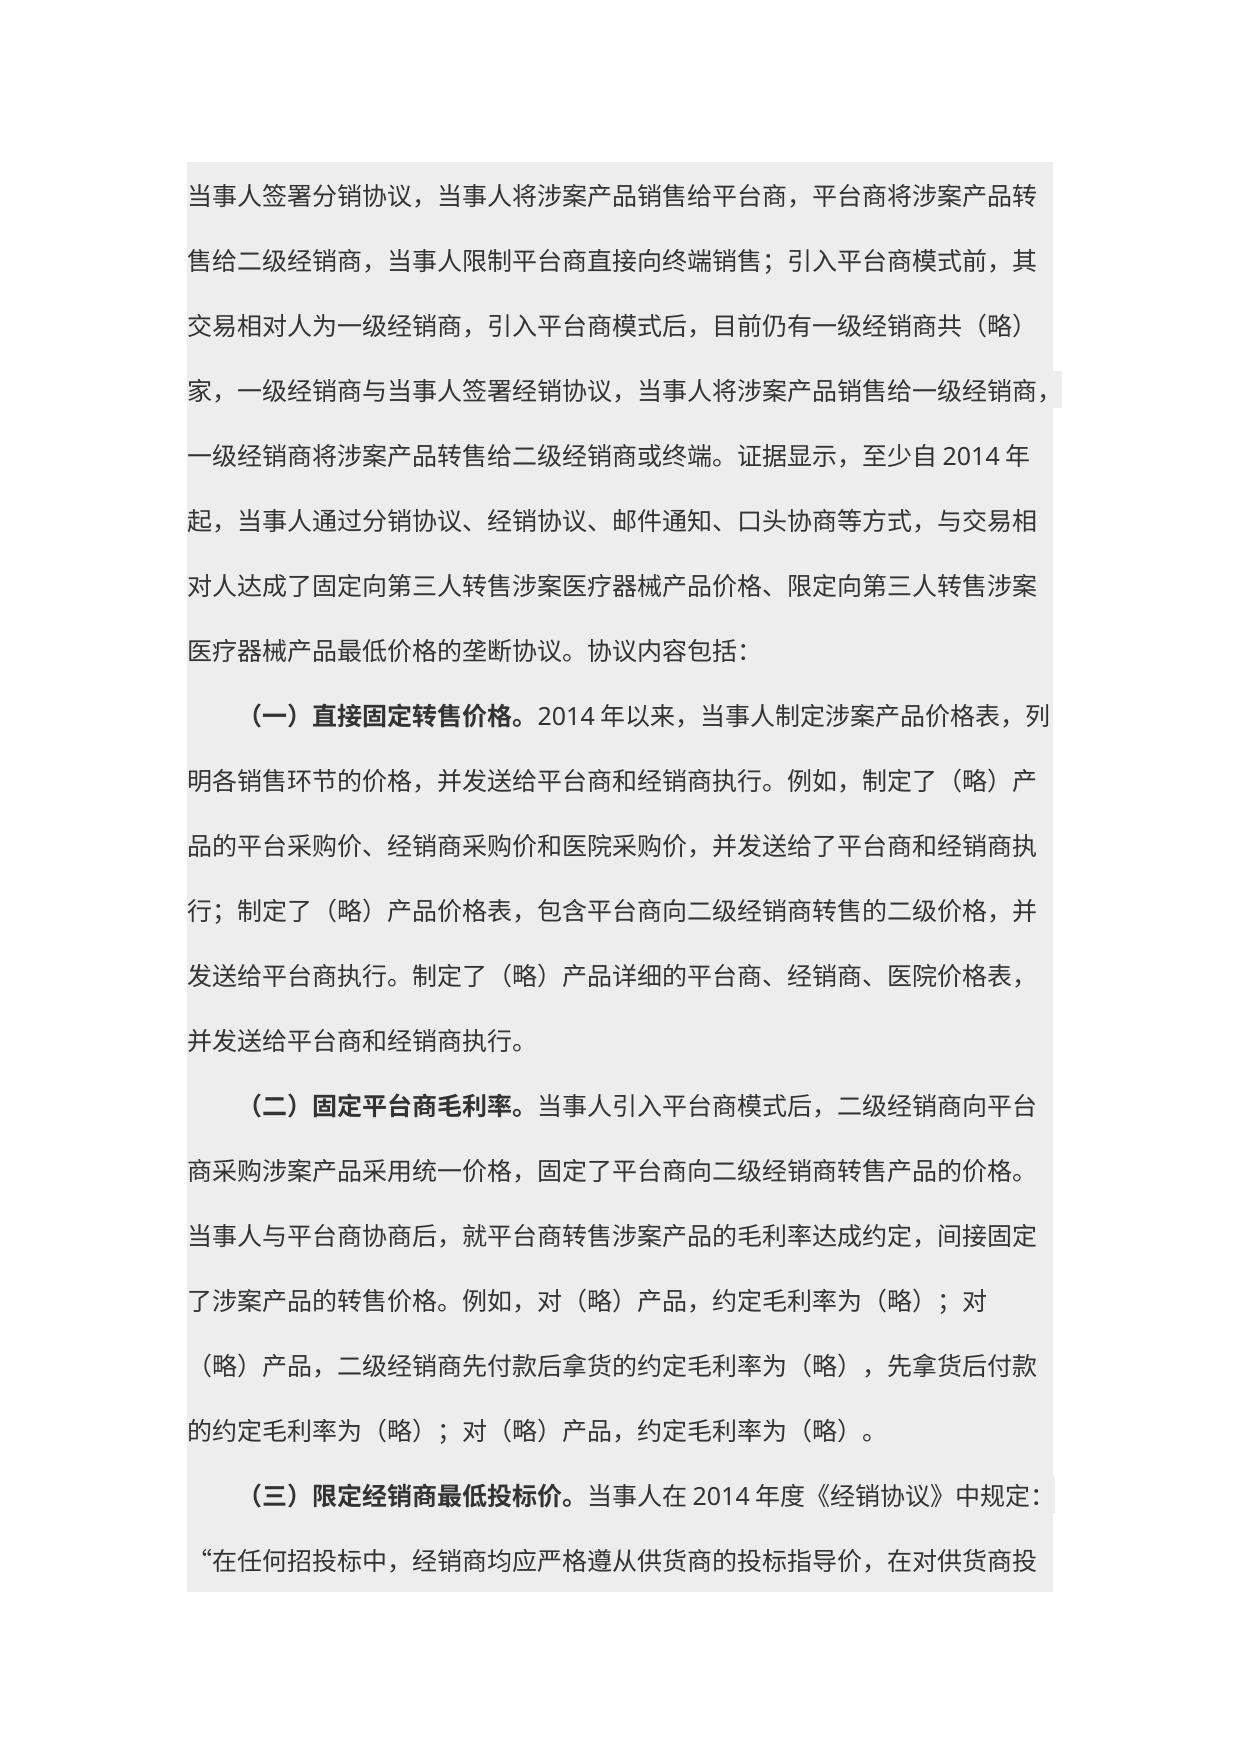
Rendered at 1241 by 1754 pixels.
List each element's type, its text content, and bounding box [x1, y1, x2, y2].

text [187, 1462, 1053, 1592]
text （二）固定平台商毛利率。当事人引入平台商模式后，二级经销商向平台商采购涉案产品采用统一价格，固定了平台商向二级经销商转售产品的价格。当事人与平台商协商后，就平台商转售涉案产品的毛利率达成约定，间接固定了涉案产品的转售价格。例如，对（略）产品，约定毛利率为（略）；对（略）产品，二级经销商先付款后拿货的约定毛利率为（略），先拿货后付款的约定毛利率为（略）；对（略）产品，约定毛利率为（略）。 [187, 1072, 1053, 1462]
text （一）直接固定转售价格。2014年以来，当事人制定涉案产品价格表，列明各销售环节的价格，并发送给平台商和经销商执行。例如，制定了（略）产品的平台采购价、经销商采购价和医院采购价，并发送给了平台商和经销商执行；制定了（略）产品价格表，包含平台商向二级经销商转售的二级价格，并发送给平台商执行。制定了（略）产品详细的平台商、经销商、医院价格表，并发送给平台商和经销商执行。 [187, 682, 1053, 1072]
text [187, 162, 1053, 682]
